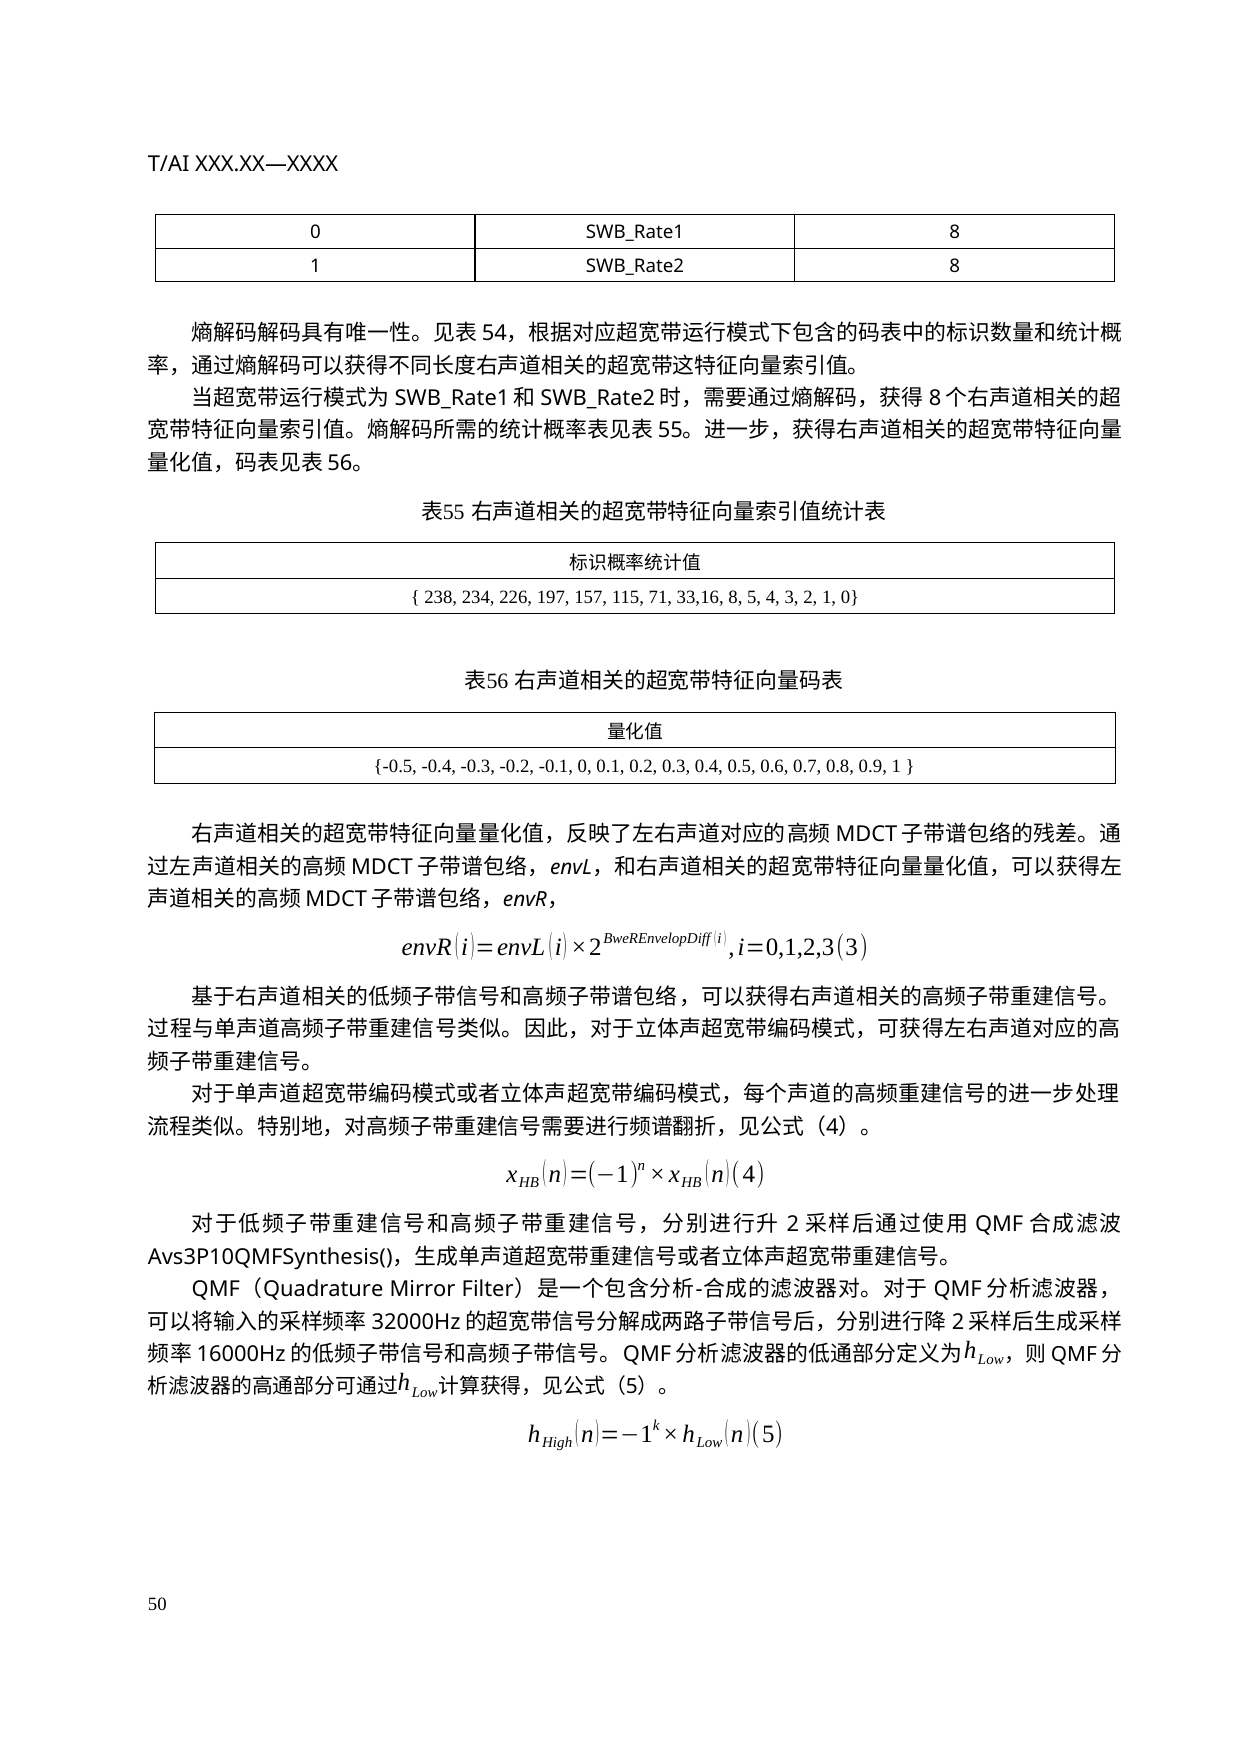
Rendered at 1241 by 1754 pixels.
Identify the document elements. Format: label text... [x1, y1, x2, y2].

table_cell { 238, 234, 226, 197, 157, 115, 71, 33,16, 8, 5, 4, 3, 2, 1, 0} [156, 579, 1114, 613]
table_cell {-0.5, -0.4, -0.3, -0.2, -0.1, 0, 0.1, 0.2, 0.3, 0.4, 0.5, 0.6, 0.7, 0.8, 0.9, 1 } [155, 748, 1115, 782]
table_cell SWB_Rate2 [476, 249, 794, 281]
text 当超宽带运行模式为SWB_Rate1和SWB_Rate2时，需要通过熵解码，获得8个右声道相关的超宽带特征向量索引值。熵解码所需的统计概率表见表55。进一步，获得右声道相关的超宽带特征向量量化值，码表见表56。 [148, 380, 1122, 477]
table_cell 1 [156, 249, 474, 281]
list 右声道相关的超宽带特征向量码表 [185, 663, 1122, 695]
table_cell 0 [156, 215, 474, 248]
text 熵解码解码具有唯一性。见表54，根据对应超宽带运行模式下包含的码表中的标识数量和统计概率，通过熵解码可以获得不同长度右声道相关的超宽带这特征向量索引值。 [148, 315, 1122, 380]
table_cell 8 [795, 249, 1114, 281]
table_header 标识概率统计值 [156, 543, 1114, 578]
text 基于右声道相关的低频子带信号和高频子带谱包络，可以获得右声道相关的高频子带重建信号。过程与单声道高频子带重建信号类似。因此，对于立体声超宽带编码模式，可获得左右声道对应的高频子带重建信号。 [148, 978, 1122, 1076]
table_cell 8 [795, 215, 1114, 248]
text 右声道相关的超宽带特征向量量化值，反映了左右声道对应的高频MDCT子带谱包络的残差。通过左声道相关的高频MDCT子带谱包络，envL，和右声道相关的超宽带特征向量量化值，可以获得左声道相关的高频MDCT子带谱包络，envR， [148, 816, 1122, 913]
table_cell SWB_Rate1 [476, 215, 794, 248]
list 右声道相关的超宽带特征向量索引值统计表 [185, 493, 1122, 526]
text 对于单声道超宽带编码模式或者立体声超宽带编码模式，每个声道的高频重建信号的进一步处理流程类似。特别地，对高频子带重建信号需要进行频谱翻折，见公式（4）。 [148, 1076, 1122, 1141]
text QMF（Quadrature Mirror Filter）是一个包含分析-合成的滤波器对。对于QMF分析滤波器，可以将输入的采样频率32000Hz的超宽带信号分解成两路子带信号后，分别进行降2采样后生成采样频率16000Hz的低频子带信号和高频子带信号。QMF分析滤波器的低通部分定义为，则QMF分析滤波器的高通部分可通过计算获得，见公式（5）。 [148, 1271, 1122, 1401]
text 对于低频子带重建信号和高频子带重建信号，分别进行升2采样后通过使用QMF合成滤波Avs3P10QMFSynthesis()，生成单声道超宽带重建信号或者立体声超宽带重建信号。 [148, 1206, 1122, 1271]
table_header 量化值 [155, 713, 1115, 747]
